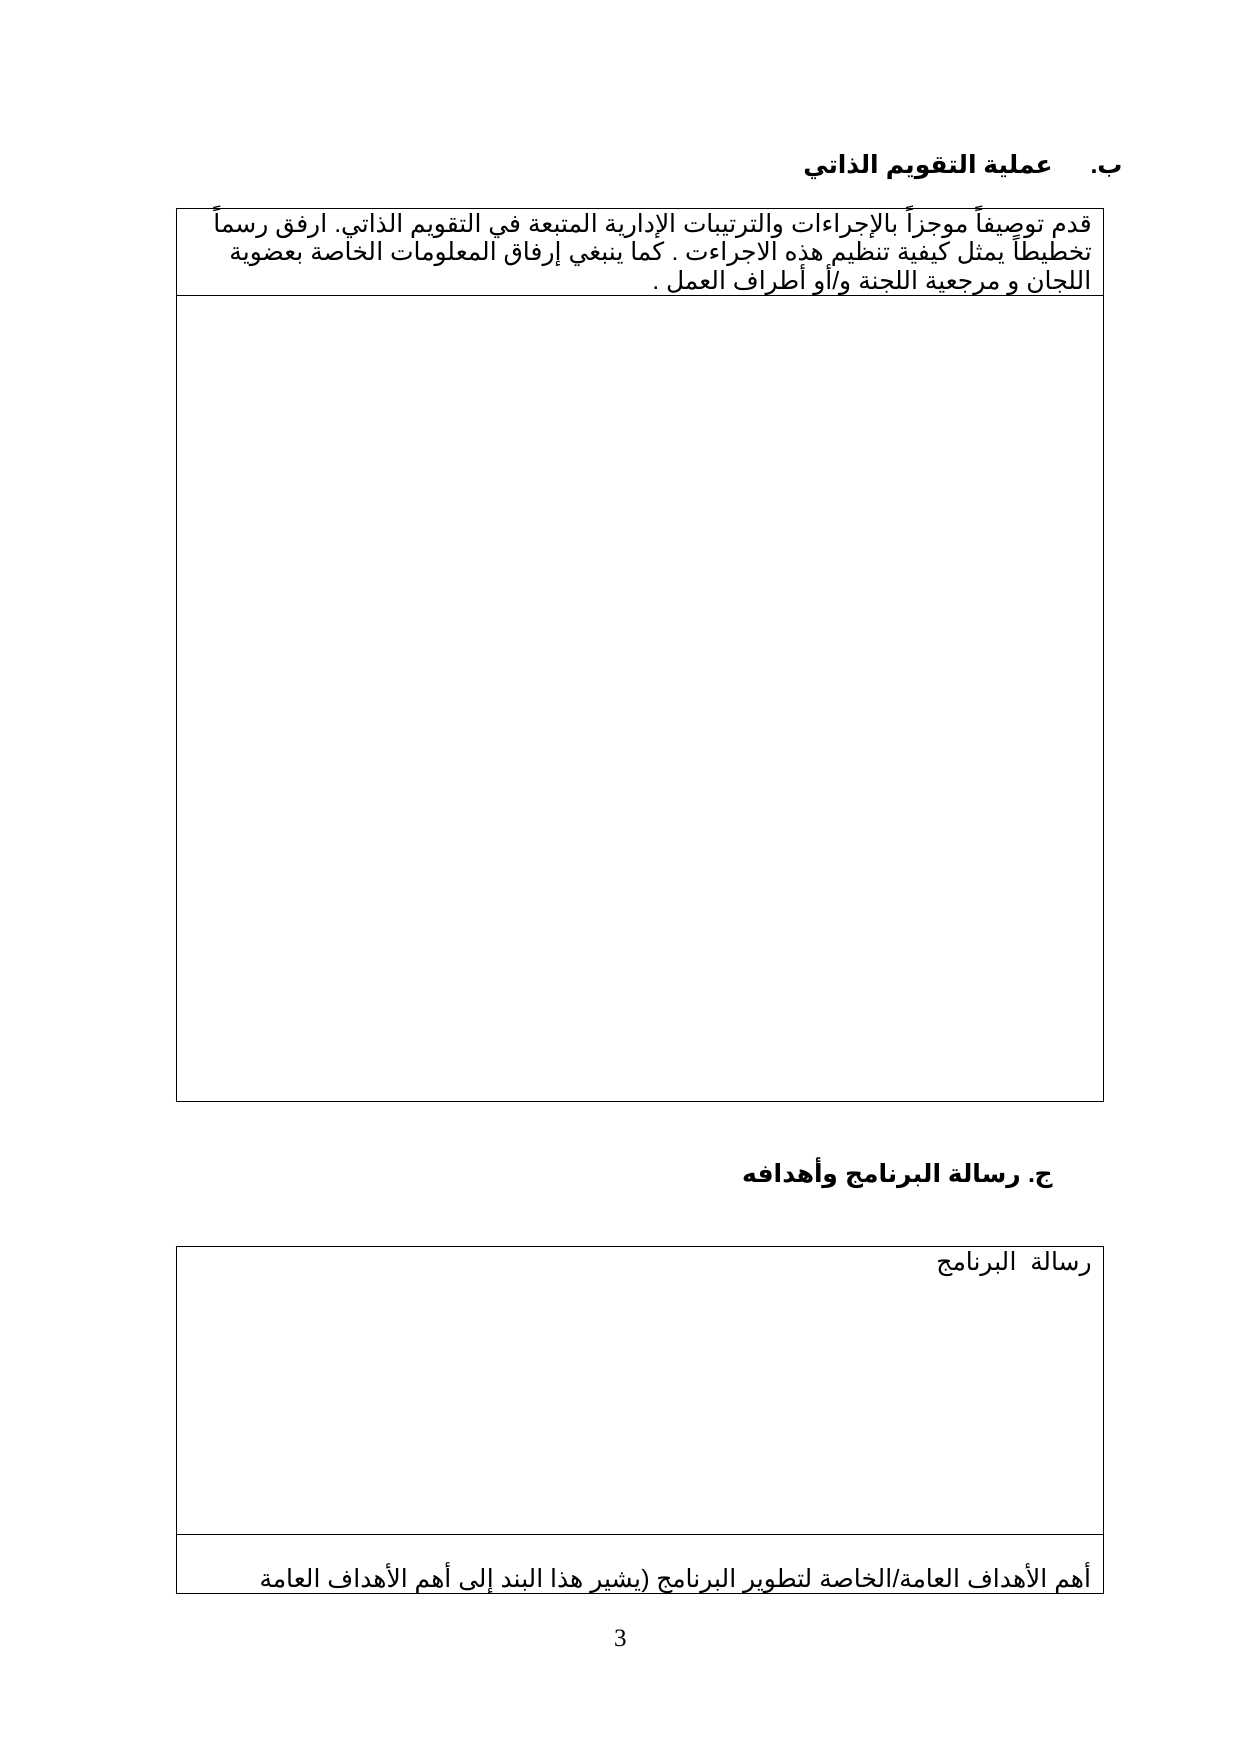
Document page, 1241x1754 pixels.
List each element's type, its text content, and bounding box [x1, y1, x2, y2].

table_header قدم توصيفاً موجزاً بالإجراءات والترتيبات الإدارية المتبعة في التقويم الذاتي. ارفق رسماً تخطيطاً يمثل كيفية تنظيم هذه الاجراءت . كما ينبغي إرفاق المعلومات الخاصة بعضوية اللجان و مرجعية اللجنة و/أو أطراف العمل . [177, 209, 1103, 295]
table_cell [177, 1535, 1103, 1593]
text ج. رسالة البرنامج وأهدافه [187, 1159, 1053, 1188]
list عملية التقويم الذاتي [187, 150, 1090, 179]
table_header رسالة البرنامج [177, 1247, 1103, 1534]
table_cell [177, 296, 1103, 1101]
